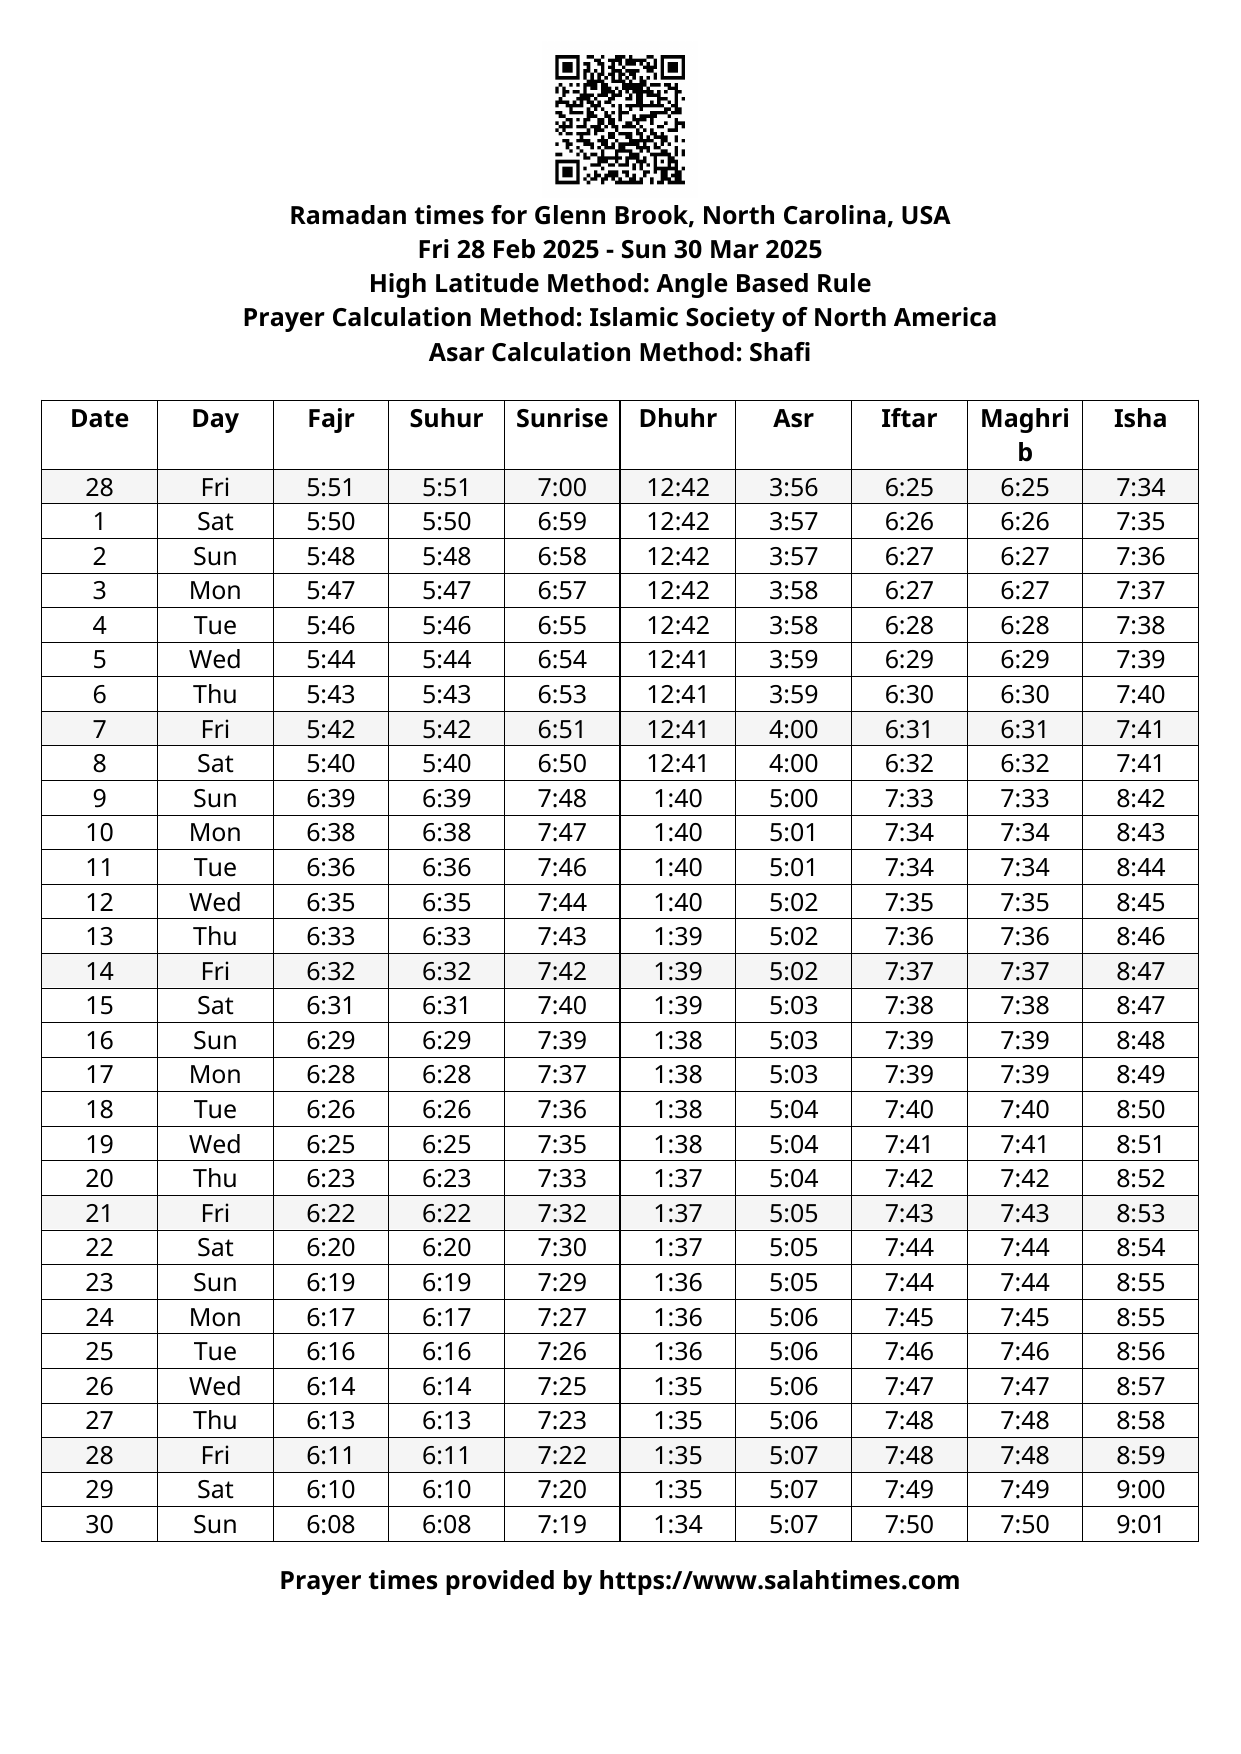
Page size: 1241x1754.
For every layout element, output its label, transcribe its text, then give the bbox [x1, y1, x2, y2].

table_cell Sat [158, 1231, 273, 1264]
table_cell 7:44 [505, 885, 619, 918]
table_cell 7:49 [968, 1473, 1082, 1506]
table_cell 7:50 [852, 1507, 967, 1541]
table_cell 1:40 [621, 850, 735, 884]
table_header Fajr [274, 401, 388, 469]
table_cell 6:22 [274, 1196, 388, 1229]
table_cell 1:40 [621, 781, 735, 814]
table_cell 7 [42, 712, 157, 745]
table_cell 7:50 [968, 1507, 1082, 1541]
table_cell 5:03 [736, 1023, 851, 1057]
table_cell 6:57 [505, 574, 619, 607]
table_cell 1:38 [621, 1058, 735, 1091]
table_cell 5:06 [736, 1369, 851, 1402]
table_cell 5:07 [736, 1438, 851, 1472]
table_cell 1:40 [621, 816, 735, 849]
table_cell 7:41 [1083, 712, 1198, 745]
table_cell 5:48 [274, 539, 388, 572]
table_cell 6:28 [852, 608, 967, 642]
table_cell 6:08 [274, 1507, 388, 1541]
table_cell 8:57 [1083, 1369, 1198, 1402]
table_cell 6:31 [852, 712, 967, 745]
table_cell Sat [158, 746, 273, 780]
table_cell 7:42 [505, 954, 619, 987]
picture [542, 41, 699, 198]
table_cell 5:04 [736, 1127, 851, 1160]
table_cell 1:38 [621, 1092, 735, 1126]
table_cell 5:46 [274, 608, 388, 642]
table_cell 7:20 [505, 1473, 619, 1506]
table_cell 6:53 [505, 677, 619, 711]
table_cell 8:46 [1083, 919, 1198, 953]
table_cell 1:36 [621, 1265, 735, 1299]
table_cell 4:00 [736, 712, 851, 745]
table_cell 1:36 [621, 1300, 735, 1333]
table_cell 6:16 [389, 1334, 504, 1368]
table_cell 6:20 [274, 1231, 388, 1264]
table_cell Fri [158, 712, 273, 745]
table_cell 6:22 [389, 1196, 504, 1229]
table_cell Wed [158, 1127, 273, 1160]
table_cell 6:25 [968, 470, 1082, 503]
table_cell 5:02 [736, 919, 851, 953]
table_cell 6:58 [505, 539, 619, 572]
table_cell 6:26 [274, 1092, 388, 1126]
table_cell 7:48 [968, 1404, 1082, 1437]
table_header Asr [736, 401, 851, 469]
table_cell 7:34 [852, 850, 967, 884]
table_cell 6:54 [505, 643, 619, 676]
table_cell 6:31 [274, 989, 388, 1022]
table_cell 7:34 [1083, 470, 1198, 503]
table_cell 5:40 [274, 746, 388, 780]
table_cell 6:28 [274, 1058, 388, 1091]
table_cell 6:33 [274, 919, 388, 953]
table_cell 3:56 [736, 470, 851, 503]
table_cell 1:39 [621, 954, 735, 987]
table_cell Sun [158, 539, 273, 572]
table_cell 7:49 [852, 1473, 967, 1506]
table_cell 7:36 [852, 919, 967, 953]
table_cell 6:31 [968, 712, 1082, 745]
table_cell 15 [42, 989, 157, 1022]
table_cell 6:39 [389, 781, 504, 814]
table_cell 7:36 [968, 919, 1082, 953]
table_cell 1:38 [621, 1127, 735, 1160]
table_cell 5:04 [736, 1161, 851, 1195]
table_cell 5:02 [736, 885, 851, 918]
table_cell 7:37 [1083, 574, 1198, 607]
table_cell Sat [158, 989, 273, 1022]
table_cell 7:46 [968, 1334, 1082, 1368]
table_cell 7:41 [968, 1127, 1082, 1160]
table_cell 7:46 [505, 850, 619, 884]
table_cell 6:35 [389, 885, 504, 918]
table_cell 6:16 [274, 1334, 388, 1368]
table_cell 7:48 [852, 1438, 967, 1472]
table_cell 7:46 [852, 1334, 967, 1368]
table_cell Thu [158, 1161, 273, 1195]
table_cell 5:00 [736, 781, 851, 814]
table_cell 7:38 [852, 989, 967, 1022]
table_cell Tue [158, 850, 273, 884]
table_cell 30 [42, 1507, 157, 1541]
table_cell Sun [158, 1507, 273, 1541]
table_cell 6:29 [274, 1023, 388, 1057]
table_cell 7:48 [968, 1438, 1082, 1472]
table_cell 8:47 [1083, 989, 1198, 1022]
table_cell 8:48 [1083, 1023, 1198, 1057]
table_cell 23 [42, 1265, 157, 1299]
table_cell 1 [42, 504, 157, 538]
table_cell Mon [158, 1300, 273, 1333]
table_cell 8:50 [1083, 1092, 1198, 1126]
table_cell 6:39 [274, 781, 388, 814]
table_cell 7:29 [505, 1265, 619, 1299]
table_cell 7:37 [968, 954, 1082, 987]
table_cell 5:01 [736, 816, 851, 849]
table_cell 1:37 [621, 1196, 735, 1229]
table_cell 6:29 [852, 643, 967, 676]
table_cell 22 [42, 1231, 157, 1264]
table_cell 7:35 [968, 885, 1082, 918]
table_cell 6:23 [274, 1161, 388, 1195]
table_cell 7:47 [852, 1369, 967, 1402]
table_cell 5:51 [389, 470, 504, 503]
table_cell 8:56 [1083, 1334, 1198, 1368]
table_cell 6:17 [389, 1300, 504, 1333]
table_cell 5:04 [736, 1092, 851, 1126]
table_cell 7:44 [852, 1265, 967, 1299]
table_cell 7:36 [1083, 539, 1198, 572]
table_cell 12:42 [621, 608, 735, 642]
table_cell 7:43 [505, 919, 619, 953]
table_cell 27 [42, 1404, 157, 1437]
table_header Dhuhr [621, 401, 735, 469]
table_cell 7:38 [968, 989, 1082, 1022]
table_cell Mon [158, 574, 273, 607]
table_cell 26 [42, 1369, 157, 1402]
table_cell 7:44 [968, 1231, 1082, 1264]
table_cell Sun [158, 1023, 273, 1057]
table_cell 5:40 [389, 746, 504, 780]
table_cell 6:51 [505, 712, 619, 745]
table_cell Tue [158, 608, 273, 642]
table_cell Mon [158, 816, 273, 849]
table_cell 5:44 [389, 643, 504, 676]
text Prayer times provided by https://www.salahtimes.com [42, 1563, 1198, 1597]
table_cell 7:42 [852, 1161, 967, 1195]
table_cell 5:51 [274, 470, 388, 503]
table_cell 5:43 [389, 677, 504, 711]
table_cell 3:59 [736, 643, 851, 676]
table_cell 8:49 [1083, 1058, 1198, 1091]
table_cell 6:36 [274, 850, 388, 884]
table_cell 6:59 [505, 504, 619, 538]
table_cell 25 [42, 1334, 157, 1368]
table_cell 7:45 [968, 1300, 1082, 1333]
table_header Iftar [852, 401, 967, 469]
table_cell 7:41 [1083, 746, 1198, 780]
table_cell 6 [42, 677, 157, 711]
text Asar Calculation Method: Shafi [42, 334, 1198, 368]
table_cell 19 [42, 1127, 157, 1160]
table_cell 7:45 [852, 1300, 967, 1333]
table_cell 1:37 [621, 1161, 735, 1195]
table_cell Fri [158, 1196, 273, 1229]
table_header Sunrise [505, 401, 619, 469]
table_cell Fri [158, 954, 273, 987]
table_cell 17 [42, 1058, 157, 1091]
table_cell 6:20 [389, 1231, 504, 1264]
table_cell 6:25 [274, 1127, 388, 1160]
table_cell 7:35 [852, 885, 967, 918]
table_cell 5:50 [389, 504, 504, 538]
table_cell 12 [42, 885, 157, 918]
table_cell 12:42 [621, 470, 735, 503]
table_cell 12:41 [621, 712, 735, 745]
table_cell 6:32 [852, 746, 967, 780]
table_cell 5:05 [736, 1231, 851, 1264]
table_cell 8 [42, 746, 157, 780]
table_cell Sat [158, 504, 273, 538]
table_cell 18 [42, 1092, 157, 1126]
table_header Isha [1083, 401, 1198, 469]
table_cell 7:38 [1083, 608, 1198, 642]
table_header Suhur [389, 401, 504, 469]
table_cell 7:48 [852, 1404, 967, 1437]
table_cell Sat [158, 1473, 273, 1506]
table_cell 7:39 [1083, 643, 1198, 676]
table_cell 7:44 [852, 1231, 967, 1264]
table_cell 7:47 [505, 816, 619, 849]
table_cell 5:03 [736, 989, 851, 1022]
table_cell 6:27 [968, 574, 1082, 607]
table_cell Sun [158, 1265, 273, 1299]
table_cell 7:34 [968, 816, 1082, 849]
table_cell 5:01 [736, 850, 851, 884]
table_cell Fri [158, 1438, 273, 1472]
table_cell 7:43 [852, 1196, 967, 1229]
table_cell 6:26 [852, 504, 967, 538]
table_cell 5:06 [736, 1334, 851, 1368]
table_cell Thu [158, 919, 273, 953]
table_cell 9 [42, 781, 157, 814]
table_cell 6:31 [389, 989, 504, 1022]
table_cell 7:19 [505, 1507, 619, 1541]
table_cell 9:00 [1083, 1473, 1198, 1506]
table_cell 12:41 [621, 643, 735, 676]
table_cell 1:35 [621, 1438, 735, 1472]
table_cell 7:39 [968, 1023, 1082, 1057]
table_cell 7:39 [852, 1023, 967, 1057]
table_cell 5:47 [389, 574, 504, 607]
table_cell 3 [42, 574, 157, 607]
table_cell 24 [42, 1300, 157, 1333]
table_cell 6:29 [389, 1023, 504, 1057]
table_cell 5:50 [274, 504, 388, 538]
table_cell 5:03 [736, 1058, 851, 1091]
table_cell 7:22 [505, 1438, 619, 1472]
table_cell 21 [42, 1196, 157, 1229]
table_cell 3:59 [736, 677, 851, 711]
table_cell 7:33 [505, 1161, 619, 1195]
table_cell 6:11 [389, 1438, 504, 1472]
table_cell 6:33 [389, 919, 504, 953]
table_cell 5:06 [736, 1404, 851, 1437]
table_cell 16 [42, 1023, 157, 1057]
table_cell 7:37 [505, 1058, 619, 1091]
table_cell 7:42 [968, 1161, 1082, 1195]
table_cell 5:42 [389, 712, 504, 745]
table_cell 7:32 [505, 1196, 619, 1229]
table_cell 8:45 [1083, 885, 1198, 918]
table_cell 1:39 [621, 919, 735, 953]
table_cell 14 [42, 954, 157, 987]
table_cell 6:14 [274, 1369, 388, 1402]
table_cell 7:40 [852, 1092, 967, 1126]
table_cell 12:41 [621, 746, 735, 780]
table_cell 7:35 [1083, 504, 1198, 538]
table_cell 7:34 [968, 850, 1082, 884]
table_cell 7:48 [505, 781, 619, 814]
table_cell 5:42 [274, 712, 388, 745]
table_cell 6:10 [274, 1473, 388, 1506]
table_cell 3:58 [736, 574, 851, 607]
table_cell 7:25 [505, 1369, 619, 1402]
table_cell 8:58 [1083, 1404, 1198, 1437]
table_cell 7:44 [968, 1265, 1082, 1299]
table_cell 5:07 [736, 1473, 851, 1506]
table_cell 3:57 [736, 539, 851, 572]
table_cell 6:14 [389, 1369, 504, 1402]
table_cell Wed [158, 643, 273, 676]
table_cell 28 [42, 1438, 157, 1472]
table_cell 6:29 [968, 643, 1082, 676]
table_cell 8:44 [1083, 850, 1198, 884]
table_cell 7:40 [968, 1092, 1082, 1126]
table_cell 6:19 [389, 1265, 504, 1299]
table_cell 5:05 [736, 1196, 851, 1229]
table_cell 6:28 [389, 1058, 504, 1091]
table_cell 4:00 [736, 746, 851, 780]
table_cell 6:38 [389, 816, 504, 849]
table_cell 8:59 [1083, 1438, 1198, 1472]
table_cell 7:43 [968, 1196, 1082, 1229]
table_cell 7:39 [505, 1023, 619, 1057]
table_cell 8:55 [1083, 1265, 1198, 1299]
table_cell 6:13 [389, 1404, 504, 1437]
table_cell 12:42 [621, 574, 735, 607]
table_cell 7:23 [505, 1404, 619, 1437]
table_cell 6:32 [389, 954, 504, 987]
table_cell 8:47 [1083, 954, 1198, 987]
table_cell 7:40 [1083, 677, 1198, 711]
table_cell 1:38 [621, 1023, 735, 1057]
table_cell 6:19 [274, 1265, 388, 1299]
table_cell 4 [42, 608, 157, 642]
table_cell 6:30 [852, 677, 967, 711]
table_cell 8:54 [1083, 1231, 1198, 1264]
table_header Date [42, 401, 157, 469]
table_cell 8:42 [1083, 781, 1198, 814]
table_cell 7:30 [505, 1231, 619, 1264]
table_cell 29 [42, 1473, 157, 1506]
table_cell 7:40 [505, 989, 619, 1022]
table_cell 6:27 [852, 574, 967, 607]
table_cell 5:02 [736, 954, 851, 987]
table_cell 7:41 [852, 1127, 967, 1160]
table_cell 6:08 [389, 1507, 504, 1541]
table_cell 6:55 [505, 608, 619, 642]
table_header Day [158, 401, 273, 469]
table_cell 11 [42, 850, 157, 884]
table_cell 7:47 [968, 1369, 1082, 1402]
table_cell 5:07 [736, 1507, 851, 1541]
table_cell 6:35 [274, 885, 388, 918]
table_cell 1:35 [621, 1369, 735, 1402]
table_cell Thu [158, 1404, 273, 1437]
table_cell Fri [158, 470, 273, 503]
table_cell Tue [158, 1334, 273, 1368]
text Fri 28 Feb 2025 - Sun 30 Mar 2025 [42, 232, 1198, 266]
table_cell 6:25 [389, 1127, 504, 1160]
table_cell Wed [158, 1369, 273, 1402]
table_cell 6:27 [852, 539, 967, 572]
table_cell 6:23 [389, 1161, 504, 1195]
table_cell 8:51 [1083, 1127, 1198, 1160]
table_cell Wed [158, 885, 273, 918]
table_cell 6:10 [389, 1473, 504, 1506]
table_cell 7:00 [505, 470, 619, 503]
table_cell 1:35 [621, 1404, 735, 1437]
table_cell 6:30 [968, 677, 1082, 711]
table_cell 7:37 [852, 954, 967, 987]
table_cell 8:43 [1083, 816, 1198, 849]
table_cell 8:55 [1083, 1300, 1198, 1333]
table_cell 5:46 [389, 608, 504, 642]
table_cell 3:58 [736, 608, 851, 642]
table_cell 1:37 [621, 1231, 735, 1264]
table_cell 6:28 [968, 608, 1082, 642]
text High Latitude Method: Angle Based Rule [42, 266, 1198, 300]
table_cell 5 [42, 643, 157, 676]
table_cell 7:33 [852, 781, 967, 814]
table_cell 5:05 [736, 1265, 851, 1299]
table_cell 7:39 [852, 1058, 967, 1091]
table_cell 9:01 [1083, 1507, 1198, 1541]
table_cell 1:40 [621, 885, 735, 918]
table_cell 6:27 [968, 539, 1082, 572]
table_cell 8:52 [1083, 1161, 1198, 1195]
table_cell 7:33 [968, 781, 1082, 814]
text Prayer Calculation Method: Islamic Society of North America [42, 300, 1198, 334]
table_cell 3:57 [736, 504, 851, 538]
table_cell 6:13 [274, 1404, 388, 1437]
table_cell 28 [42, 470, 157, 503]
table_cell 13 [42, 919, 157, 953]
table_cell 1:39 [621, 989, 735, 1022]
table_cell 12:42 [621, 504, 735, 538]
table_cell 5:43 [274, 677, 388, 711]
table_cell Mon [158, 1058, 273, 1091]
table_cell 6:17 [274, 1300, 388, 1333]
table_cell 6:38 [274, 816, 388, 849]
table_cell Thu [158, 677, 273, 711]
table_cell 6:32 [968, 746, 1082, 780]
table_cell 5:06 [736, 1300, 851, 1333]
table_cell 20 [42, 1161, 157, 1195]
text Ramadan times for Glenn Brook, North Carolina, USA [42, 198, 1198, 232]
table_cell 6:26 [389, 1092, 504, 1126]
table_cell 7:27 [505, 1300, 619, 1333]
table_cell 5:44 [274, 643, 388, 676]
table_cell 8:53 [1083, 1196, 1198, 1229]
table_cell 12:42 [621, 539, 735, 572]
table_cell 2 [42, 539, 157, 572]
table_cell 5:48 [389, 539, 504, 572]
table_cell Sun [158, 781, 273, 814]
table_header Maghrib [968, 401, 1082, 469]
table_cell 1:35 [621, 1473, 735, 1506]
table_cell Tue [158, 1092, 273, 1126]
table_cell 6:32 [274, 954, 388, 987]
table_cell 10 [42, 816, 157, 849]
table_cell 7:34 [852, 816, 967, 849]
table_cell 6:50 [505, 746, 619, 780]
table_cell 12:41 [621, 677, 735, 711]
table_cell 1:34 [621, 1507, 735, 1541]
table_cell 7:26 [505, 1334, 619, 1368]
table_cell 7:36 [505, 1092, 619, 1126]
table_cell 5:47 [274, 574, 388, 607]
table_cell 1:36 [621, 1334, 735, 1368]
table_cell 6:26 [968, 504, 1082, 538]
table_cell 7:35 [505, 1127, 619, 1160]
table_cell 6:36 [389, 850, 504, 884]
table_cell 7:39 [968, 1058, 1082, 1091]
table_cell 6:11 [274, 1438, 388, 1472]
table_cell 6:25 [852, 470, 967, 503]
